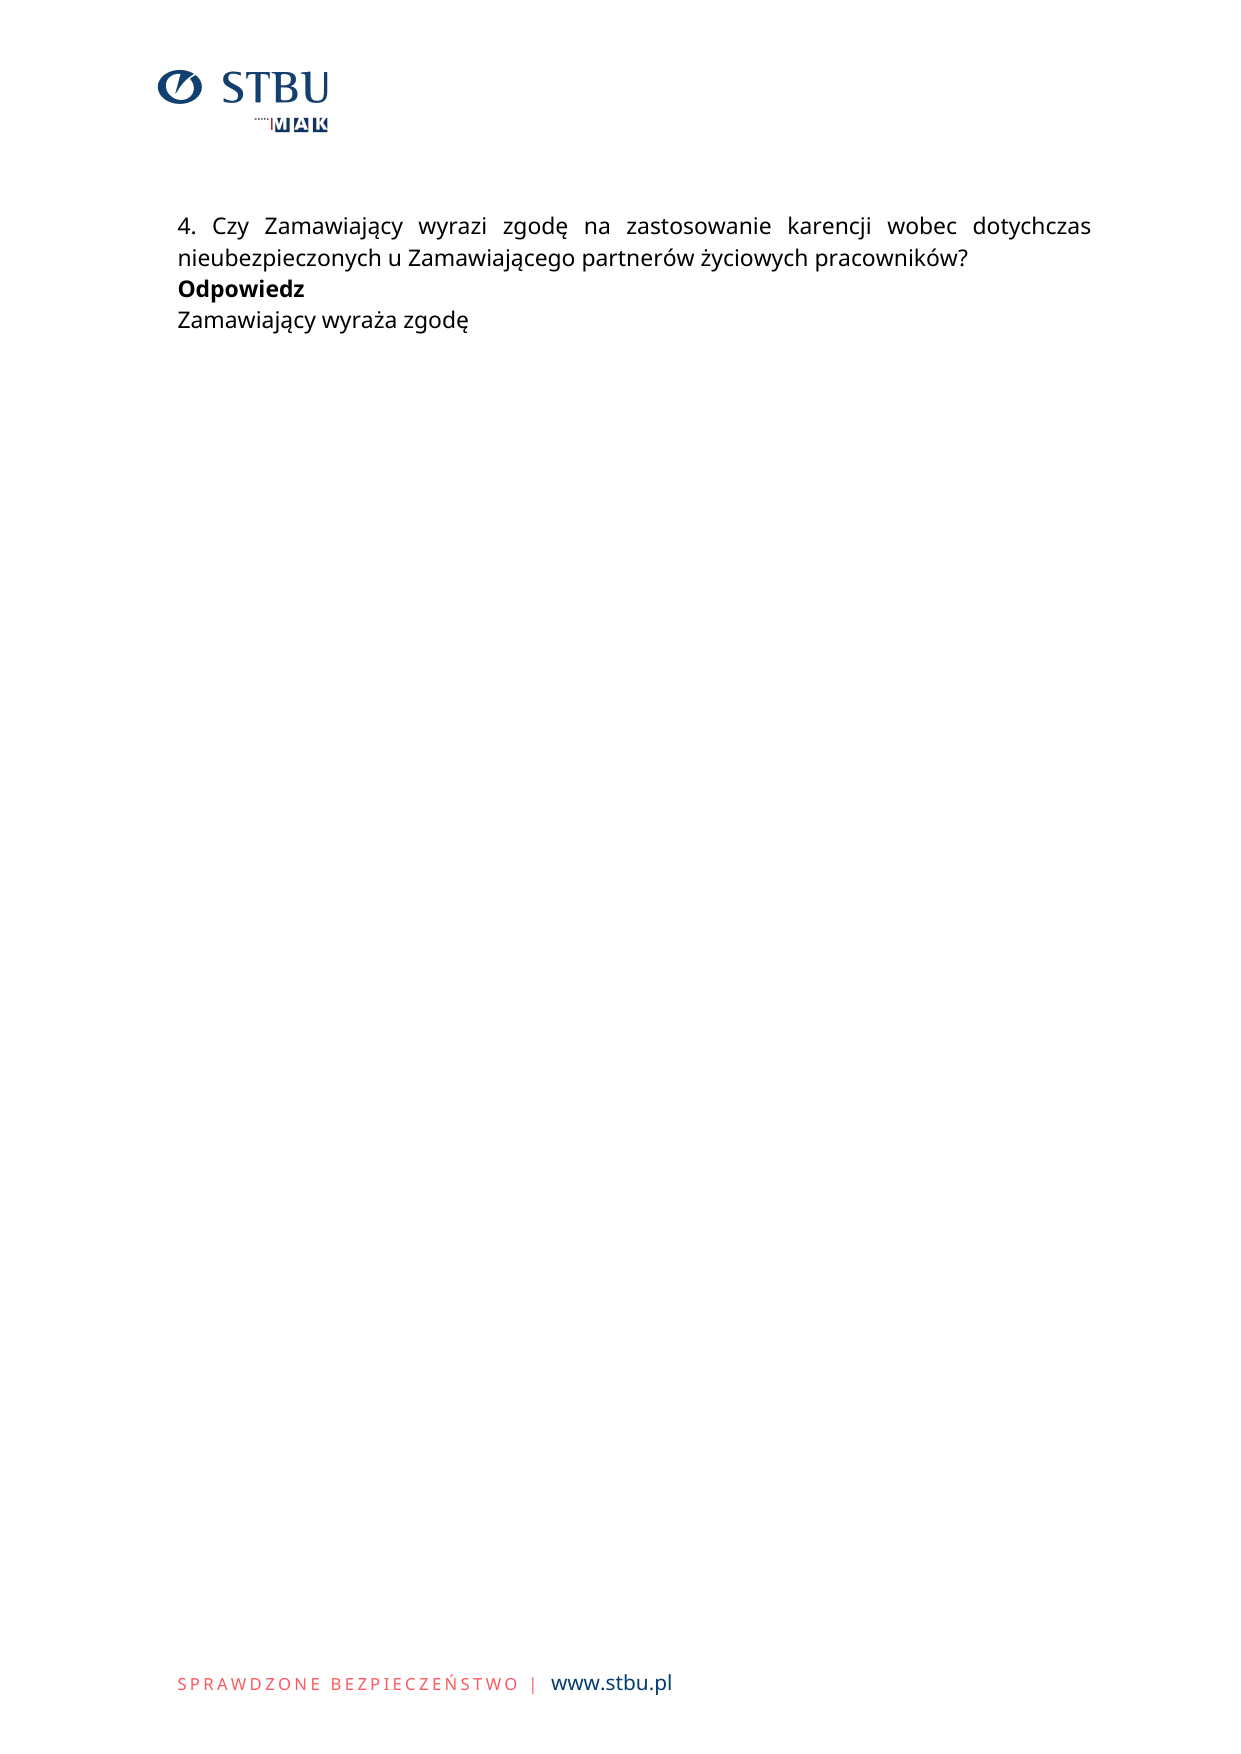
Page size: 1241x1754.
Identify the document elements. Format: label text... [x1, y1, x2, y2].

picture [147, 57, 338, 145]
text 4. Czy Zamawiający wyrazi zgodę na zastosowanie karencji wobec dotychczas nieubezpieczonych u Zamawiającego partnerów życiowych pracowników? [177, 148, 1092, 273]
text Odpowiedz Zamawiający wyraża zgodę [177, 273, 1092, 335]
